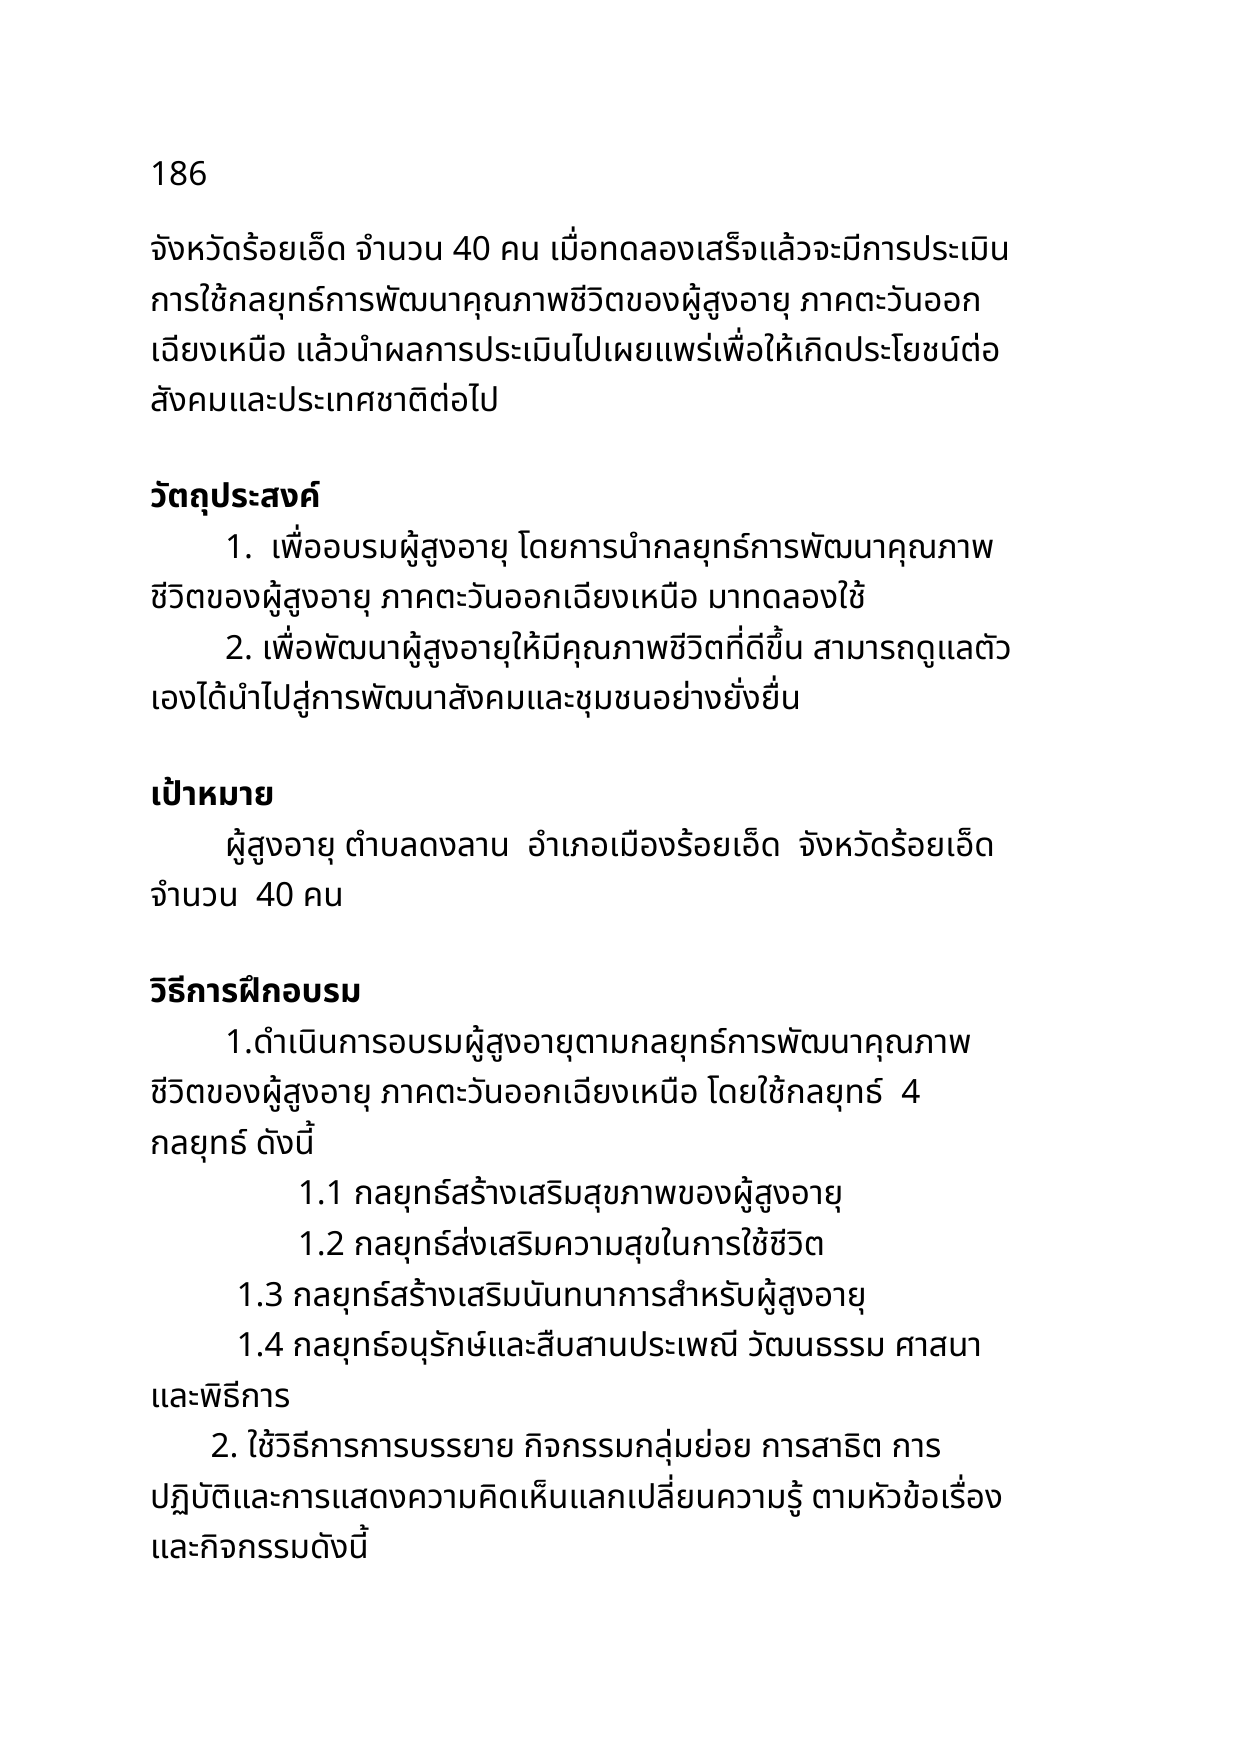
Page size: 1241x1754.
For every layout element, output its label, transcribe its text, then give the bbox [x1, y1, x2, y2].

text วัตถุประสงค์ [150, 472, 1015, 523]
text 1.3 กลยุทธ์สร้างเสริมนันทนาการสำหรับผู้สูงอายุ [150, 1270, 1015, 1321]
text 2. เพื่อพัฒนาผู้สูงอายุให้มีคุณภาพชีวิตที่ดีขึ้น สามารถดูแลตัวเองได้นำไปสู่การพัฒนาสังคมและชุมชนอย่างยั่งยื่น [150, 624, 1015, 725]
text ผู้สูงอายุ ตำบลดงลาน อำเภอเมืองร้อยเอ็ด จังหวัดร้อยเอ็ด จำนวน 40 คน [150, 821, 1015, 922]
text 1.4 กลยุทธ์อนุรักษ์และสืบสานประเพณี วัฒนธรรม ศาสนาและพิธีการ [150, 1321, 1015, 1422]
text 1.2 กลยุทธ์ส่งเสริมความสุขในการใช้ชีวิต [150, 1220, 1015, 1270]
text 1. ดำเนินการอบรมผู้สูงอายุตามกลยุทธ์การพัฒนาคุณภาพชีวิตของผู้สูงอายุ ภาคตะวันออกเฉียงเหนือ โดยใช้กลยุทธ์ 4 กลยุทธ์ ดังนี้ [150, 1017, 1015, 1169]
text 2. ใช้วิธีการการบรรยาย กิจกรรมกลุ่มย่อย การสาธิต การปฏิบัติและการแสดงความคิดเห็นแลกเปลี่ยนความรู้ ตามหัวข้อเรื่องและกิจกรรมดังนี้ [150, 1422, 1015, 1573]
text 1. เพื่ออบรมผู้สูงอายุ โดยการนำกลยุทธ์การพัฒนาคุณภาพชีวิตของผู้สูงอายุ ภาคตะวันออกเฉียงเหนือ มาทดลองใช้ [150, 523, 1015, 624]
text 1.1 กลยุทธ์สร้างเสริมสุขภาพของผู้สูงอายุ [150, 1169, 1015, 1220]
text เป้าหมาย [150, 770, 1015, 821]
text วิธีการฝึกอบรม [150, 967, 1015, 1017]
